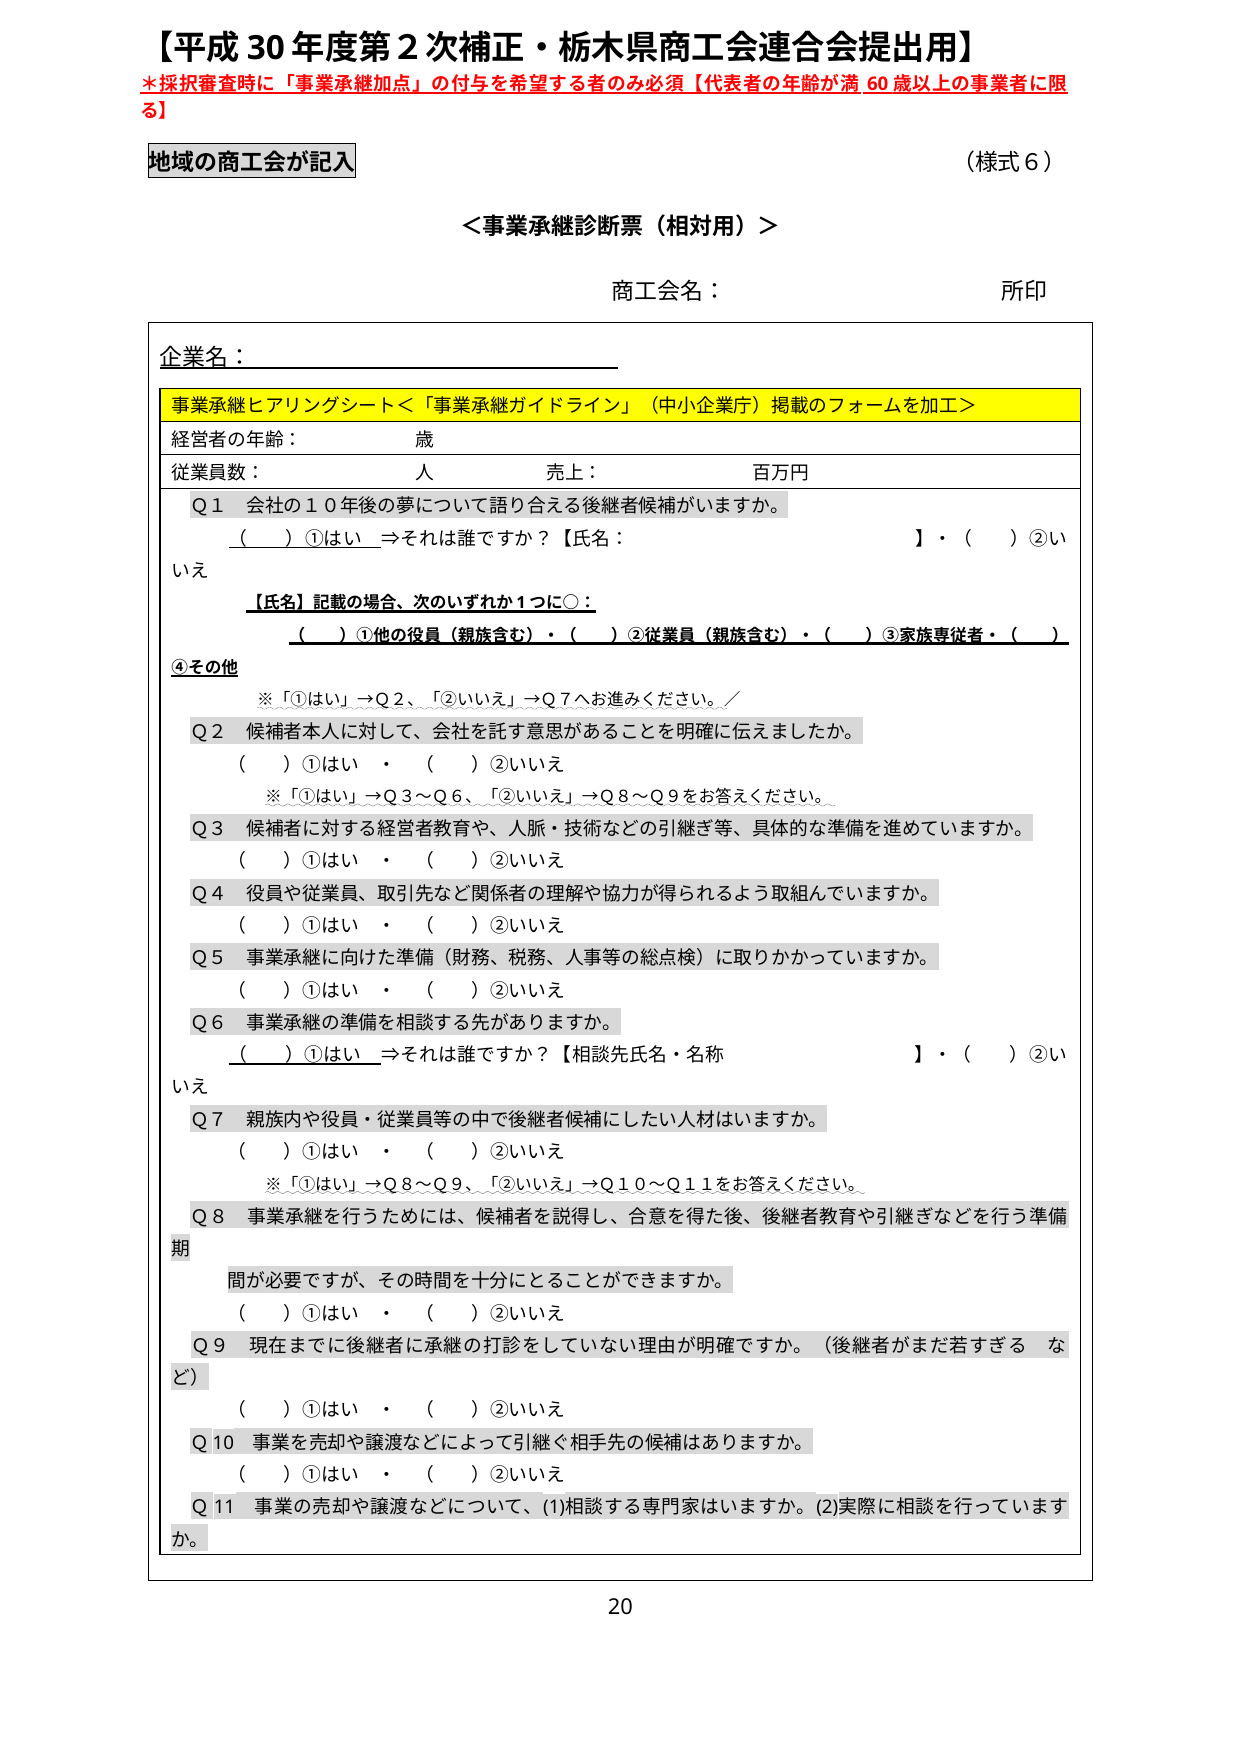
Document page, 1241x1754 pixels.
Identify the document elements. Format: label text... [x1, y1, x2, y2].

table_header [149, 323, 1092, 1580]
text 商工会名： 所印 [148, 257, 1047, 322]
text 地域の商工会が記入 （様式６） [148, 128, 1092, 193]
text ＜事業承継診断票（相対用）＞ [148, 193, 1092, 257]
